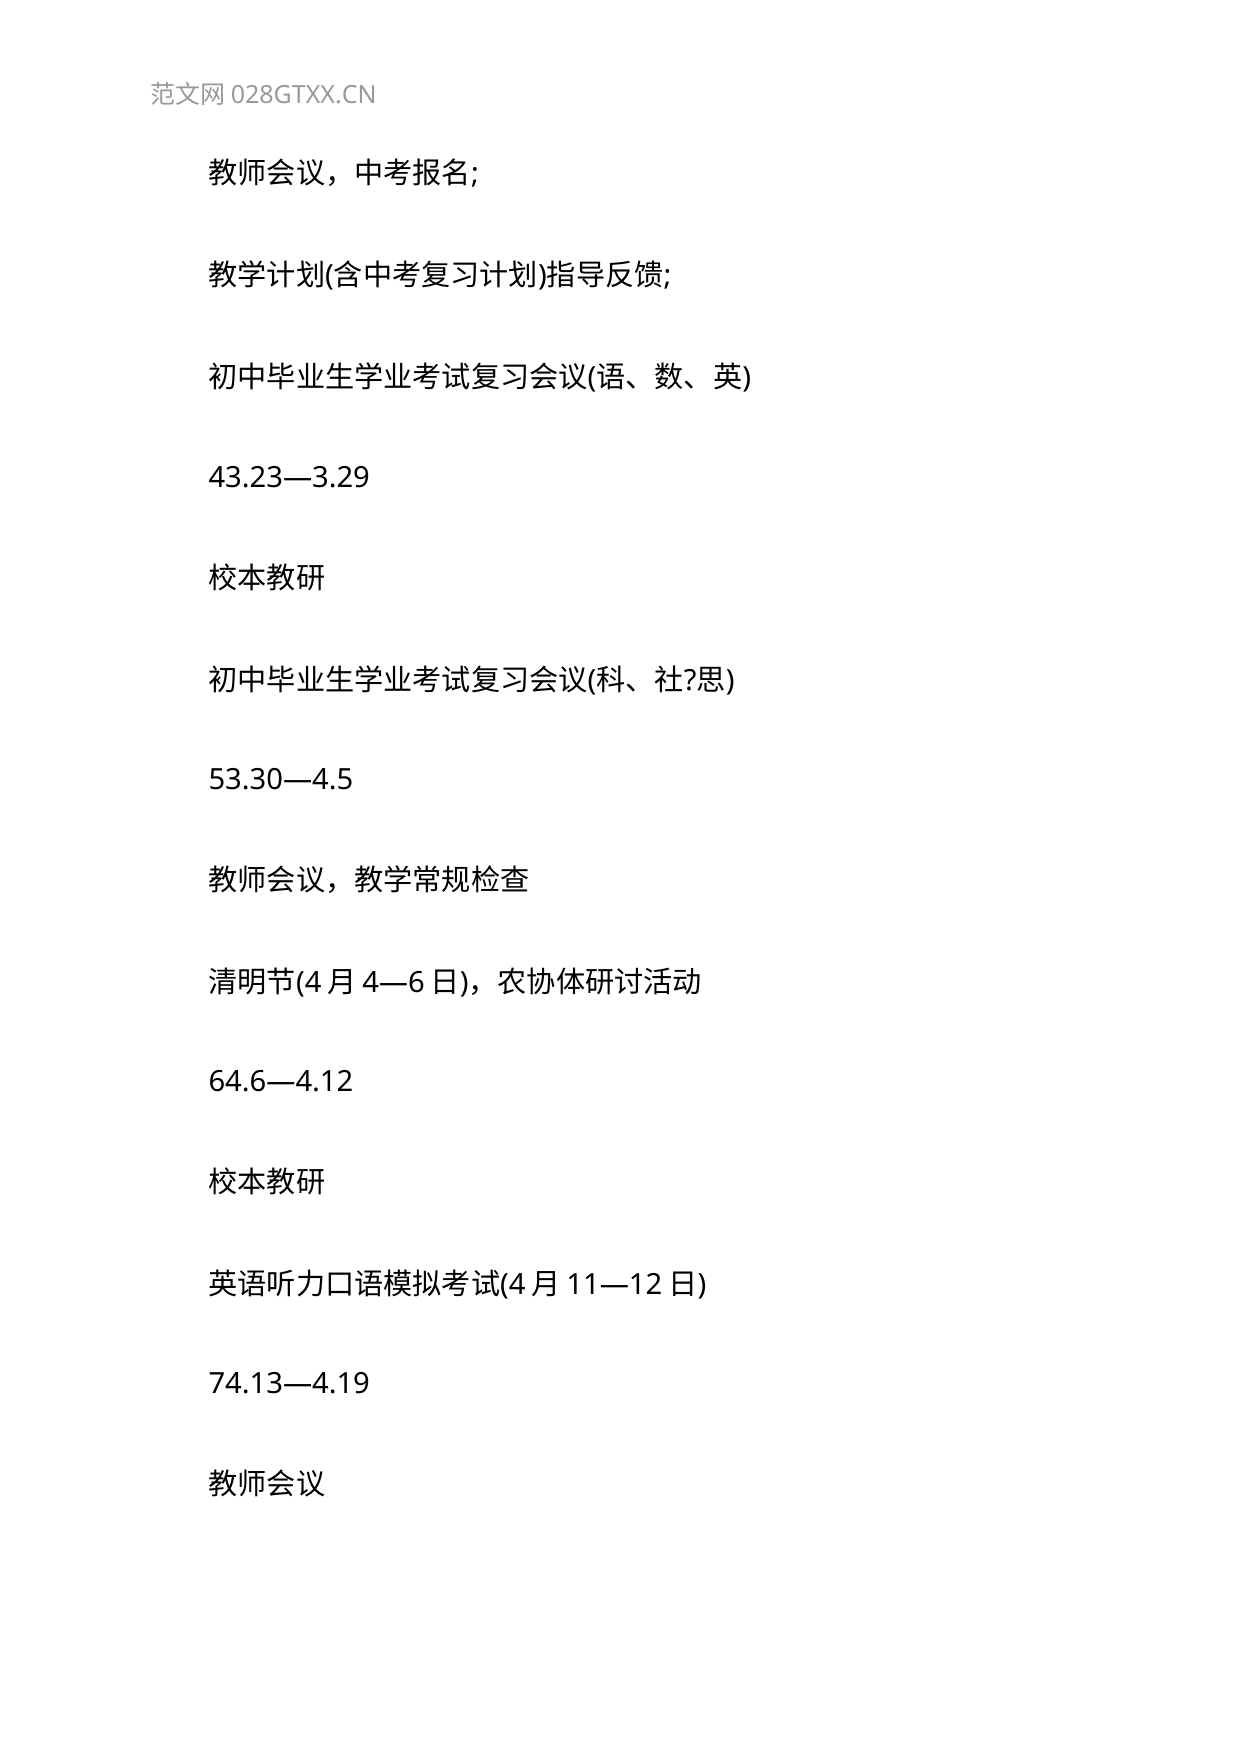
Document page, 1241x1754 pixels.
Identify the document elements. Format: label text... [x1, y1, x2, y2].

text 初中毕业生学业考试复习会议(科、社?思) [150, 656, 1090, 698]
text 74.13—4.19 [150, 1362, 1090, 1402]
text 教学计划(含中考复习计划)指导反馈; [150, 252, 1090, 294]
text 校本教研 [150, 554, 1090, 597]
text 64.6—4.12 [150, 1060, 1090, 1100]
text 53.30—4.5 [150, 758, 1090, 798]
text 教师会议，教学常规检查 [150, 857, 1090, 899]
text 校本教研 [150, 1159, 1090, 1201]
text 清明节(4月4—6日)，农协体研讨活动 [150, 958, 1090, 1001]
text 教师会议 [150, 1461, 1090, 1503]
text 英语听力口语模拟考试(4月11—12日) [150, 1261, 1090, 1303]
text 初中毕业生学业考试复习会议(语、数、英) [150, 354, 1090, 396]
text 教师会议，中考报名; [150, 150, 1090, 192]
text 43.23—3.29 [150, 456, 1090, 496]
